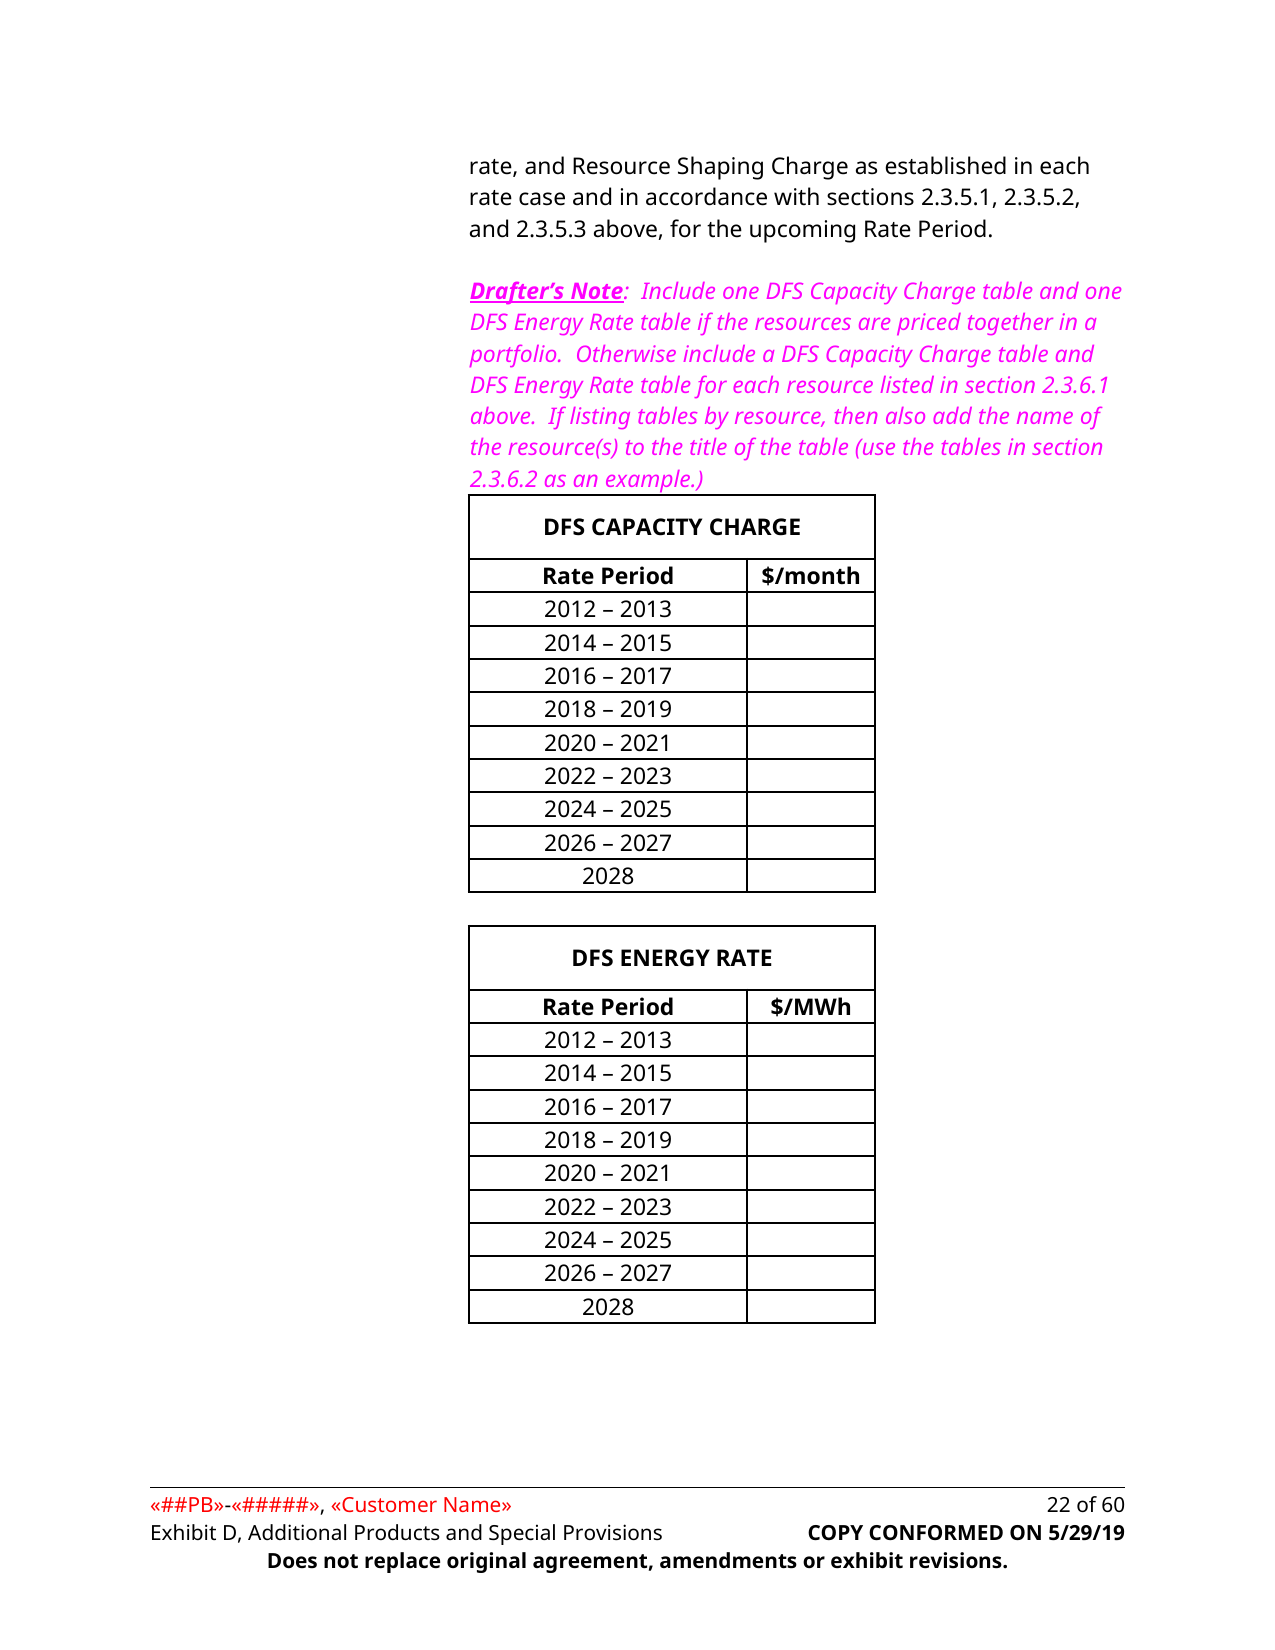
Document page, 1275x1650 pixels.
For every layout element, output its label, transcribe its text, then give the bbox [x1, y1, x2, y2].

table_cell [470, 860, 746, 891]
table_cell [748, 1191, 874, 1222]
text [469, 150, 1125, 244]
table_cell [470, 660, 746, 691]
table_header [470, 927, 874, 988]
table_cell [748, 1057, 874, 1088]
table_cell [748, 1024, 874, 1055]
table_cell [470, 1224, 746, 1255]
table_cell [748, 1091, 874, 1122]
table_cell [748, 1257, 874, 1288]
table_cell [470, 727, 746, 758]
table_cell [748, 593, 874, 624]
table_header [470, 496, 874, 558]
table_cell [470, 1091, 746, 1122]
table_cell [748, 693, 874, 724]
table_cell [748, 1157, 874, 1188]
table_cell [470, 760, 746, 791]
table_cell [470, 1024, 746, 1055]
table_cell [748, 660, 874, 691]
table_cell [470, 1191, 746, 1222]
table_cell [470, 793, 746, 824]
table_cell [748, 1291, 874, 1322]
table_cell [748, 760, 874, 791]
text Drafter’s Note: Include one DFS Capacity Charge table and one DFS Energy Rate table if the resources are priced together in a portfolio. Otherwise include a DFS Capacity Charge table and DFS Energy Rate table for each resource listed in section 2.3.6.1 above. If listing tables by resource, then also add the name of the resource(s) to the title of the table (use the tables in section 2.3.6.2 as an example.) [469, 275, 1125, 494]
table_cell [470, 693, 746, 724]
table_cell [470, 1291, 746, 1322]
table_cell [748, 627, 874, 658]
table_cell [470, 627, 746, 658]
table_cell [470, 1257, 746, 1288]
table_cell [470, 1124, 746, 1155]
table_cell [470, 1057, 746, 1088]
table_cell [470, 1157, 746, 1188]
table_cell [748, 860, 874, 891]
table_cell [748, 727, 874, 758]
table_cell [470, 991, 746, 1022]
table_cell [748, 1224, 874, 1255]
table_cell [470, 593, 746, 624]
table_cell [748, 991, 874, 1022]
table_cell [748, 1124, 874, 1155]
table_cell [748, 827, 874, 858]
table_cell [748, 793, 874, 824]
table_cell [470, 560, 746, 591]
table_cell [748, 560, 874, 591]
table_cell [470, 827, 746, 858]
